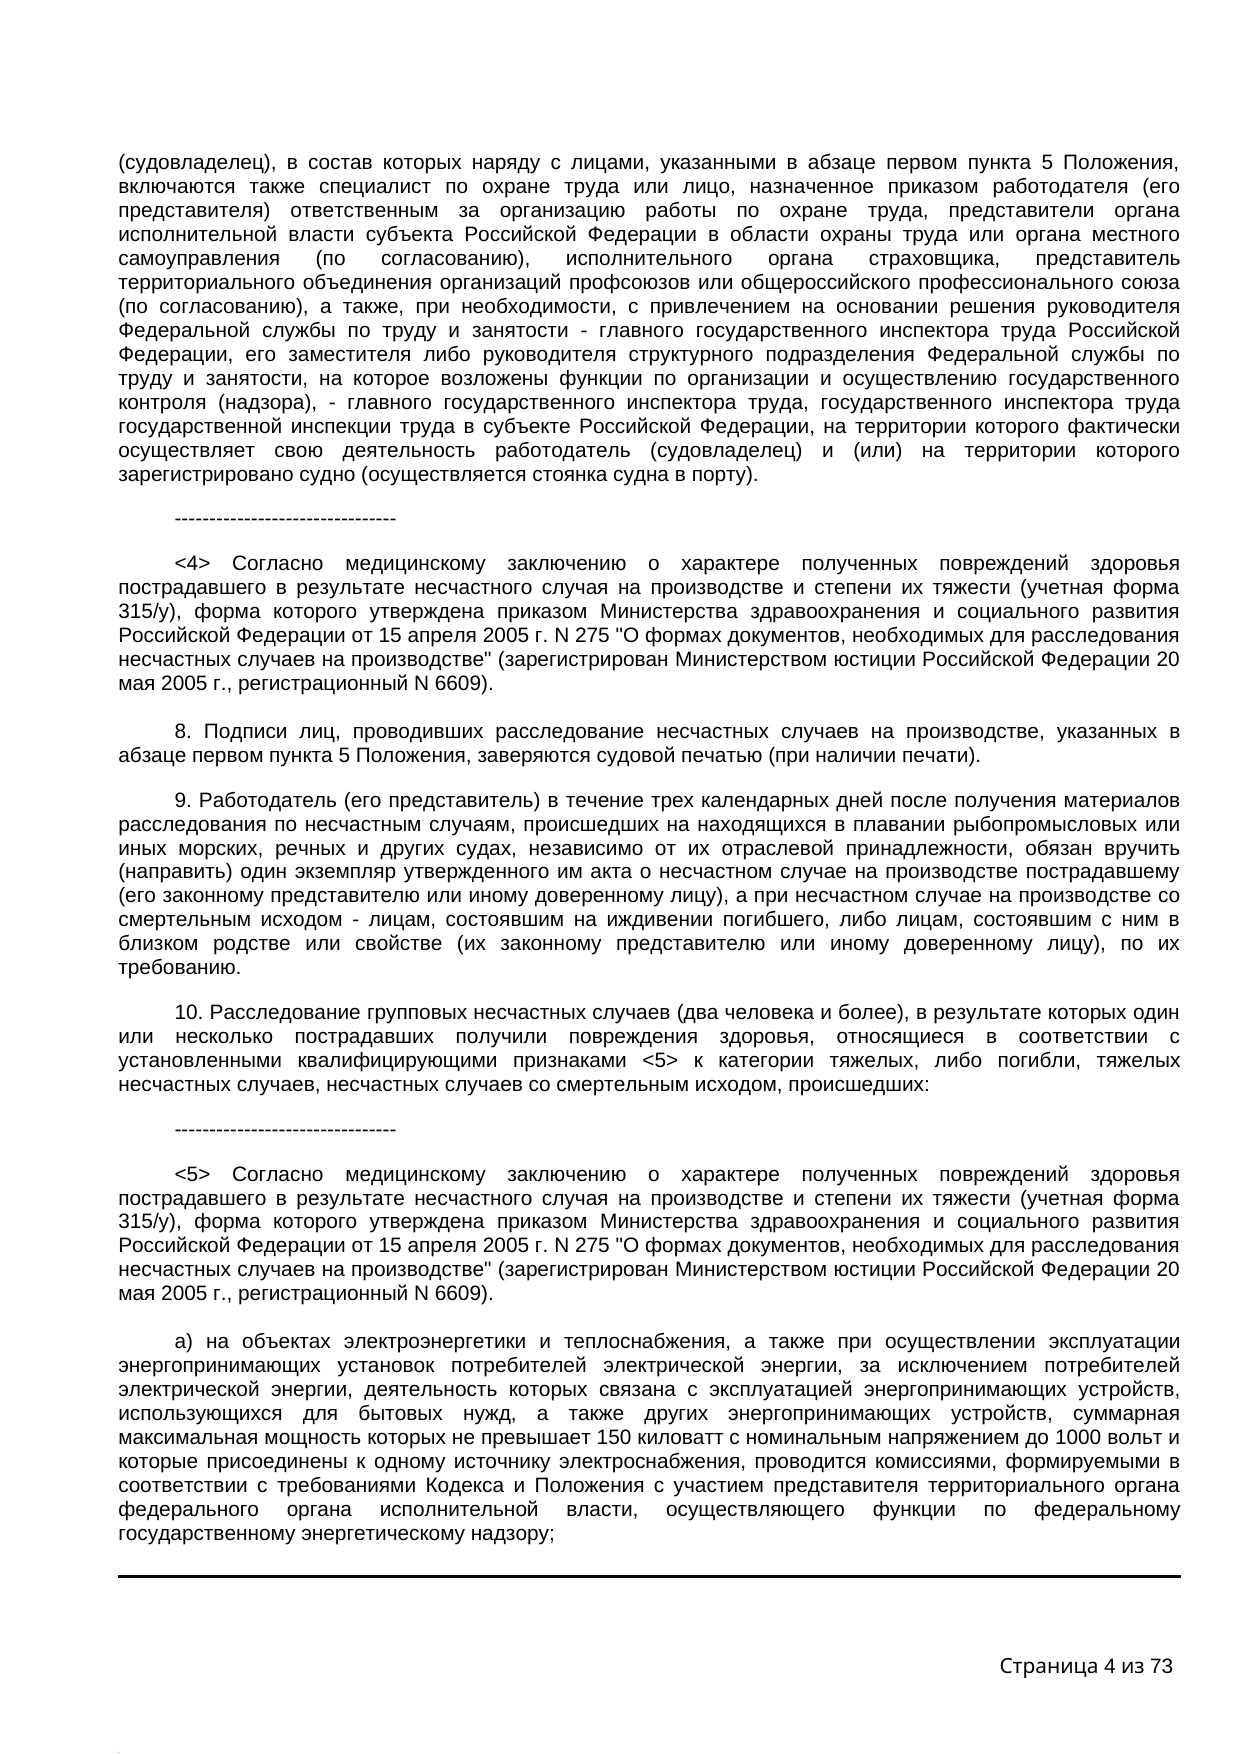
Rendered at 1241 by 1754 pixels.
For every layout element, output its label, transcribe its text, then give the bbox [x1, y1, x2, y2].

text 8. Подписи лиц, проводивших расследование несчастных случаев на производстве, указанных в абзаце первом пункта 5 Положения, заверяются судовой печатью (при наличии печати). [118, 719, 1181, 767]
text а) на объектах электроэнергетики и теплоснабжения, а также при осуществлении эксплуатации энергопринимающих установок потребителей электрической энергии, за исключением потребителей электрической энергии, деятельность которых связана с эксплуатацией энергопринимающих устройств, использующихся для бытовых нужд, а также других энергопринимающих устройств, суммарная максимальная мощность которых не превышает 150 киловатт с номинальным напряжением до 1000 вольт и которые присоединены к одному источнику электроснабжения, проводится комиссиями, формируемыми в соответствии с требованиями Кодекса и Положения с участием представителя территориального органа федерального органа исполнительной власти, осуществляющего функции по федеральному государственному энергетическому надзору; [118, 1329, 1181, 1545]
text <4> Согласно медицинскому заключению о характере полученных повреждений здоровья пострадавшего в результате несчастного случая на производстве и степени их тяжести (учетная форма 315/у), форма которого утверждена приказом Министерства здравоохранения и социального развития Российской Федерации от 15 апреля 2005 г. N 275 "О формах документов, необходимых для расследования несчастных случаев на производстве" (зарегистрирован Министерством юстиции Российской Федерации 20 мая 2005 г., регистрационный N 6609). [118, 551, 1181, 695]
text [118, 150, 1181, 485]
text 10. Расследование групповых несчастных случаев (два человека и более), в результате которых один или несколько пострадавших получили повреждения здоровья, относящиеся в соответствии с установленными квалифицирующими признаками <5> к категории тяжелых, либо погибли, тяжелых несчастных случаев, несчастных случаев со смертельным исходом, происшедших: [118, 1000, 1181, 1096]
text <5> Согласно медицинскому заключению о характере полученных повреждений здоровья пострадавшего в результате несчастного случая на производстве и степени их тяжести (учетная форма 315/у), форма которого утверждена приказом Министерства здравоохранения и социального развития Российской Федерации от 15 апреля 2005 г. N 275 "О формах документов, необходимых для расследования несчастных случаев на производстве" (зарегистрирован Министерством юстиции Российской Федерации 20 мая 2005 г., регистрационный N 6609). [118, 1161, 1181, 1305]
text -------------------------------- [118, 506, 1181, 530]
text -------------------------------- [118, 1117, 1181, 1141]
text 9. Работодатель (его представитель) в течение трех календарных дней после получения материалов расследования по несчастным случаям, происшедших на находящихся в плавании рыбопромысловых или иных морских, речных и других судах, независимо от их отраслевой принадлежности, обязан вручить (направить) один экземпляр утвержденного им акта о несчастном случае на производстве пострадавшему (его законному представителю или иному доверенному лицу), а при несчастном случае на производстве со смертельным исходом - лицам, состоявшим на иждивении погибшего, либо лицам, состоявшим с ним в близком родстве или свойстве (их законному представителю или иному доверенному лицу), по их требованию. [118, 787, 1181, 979]
